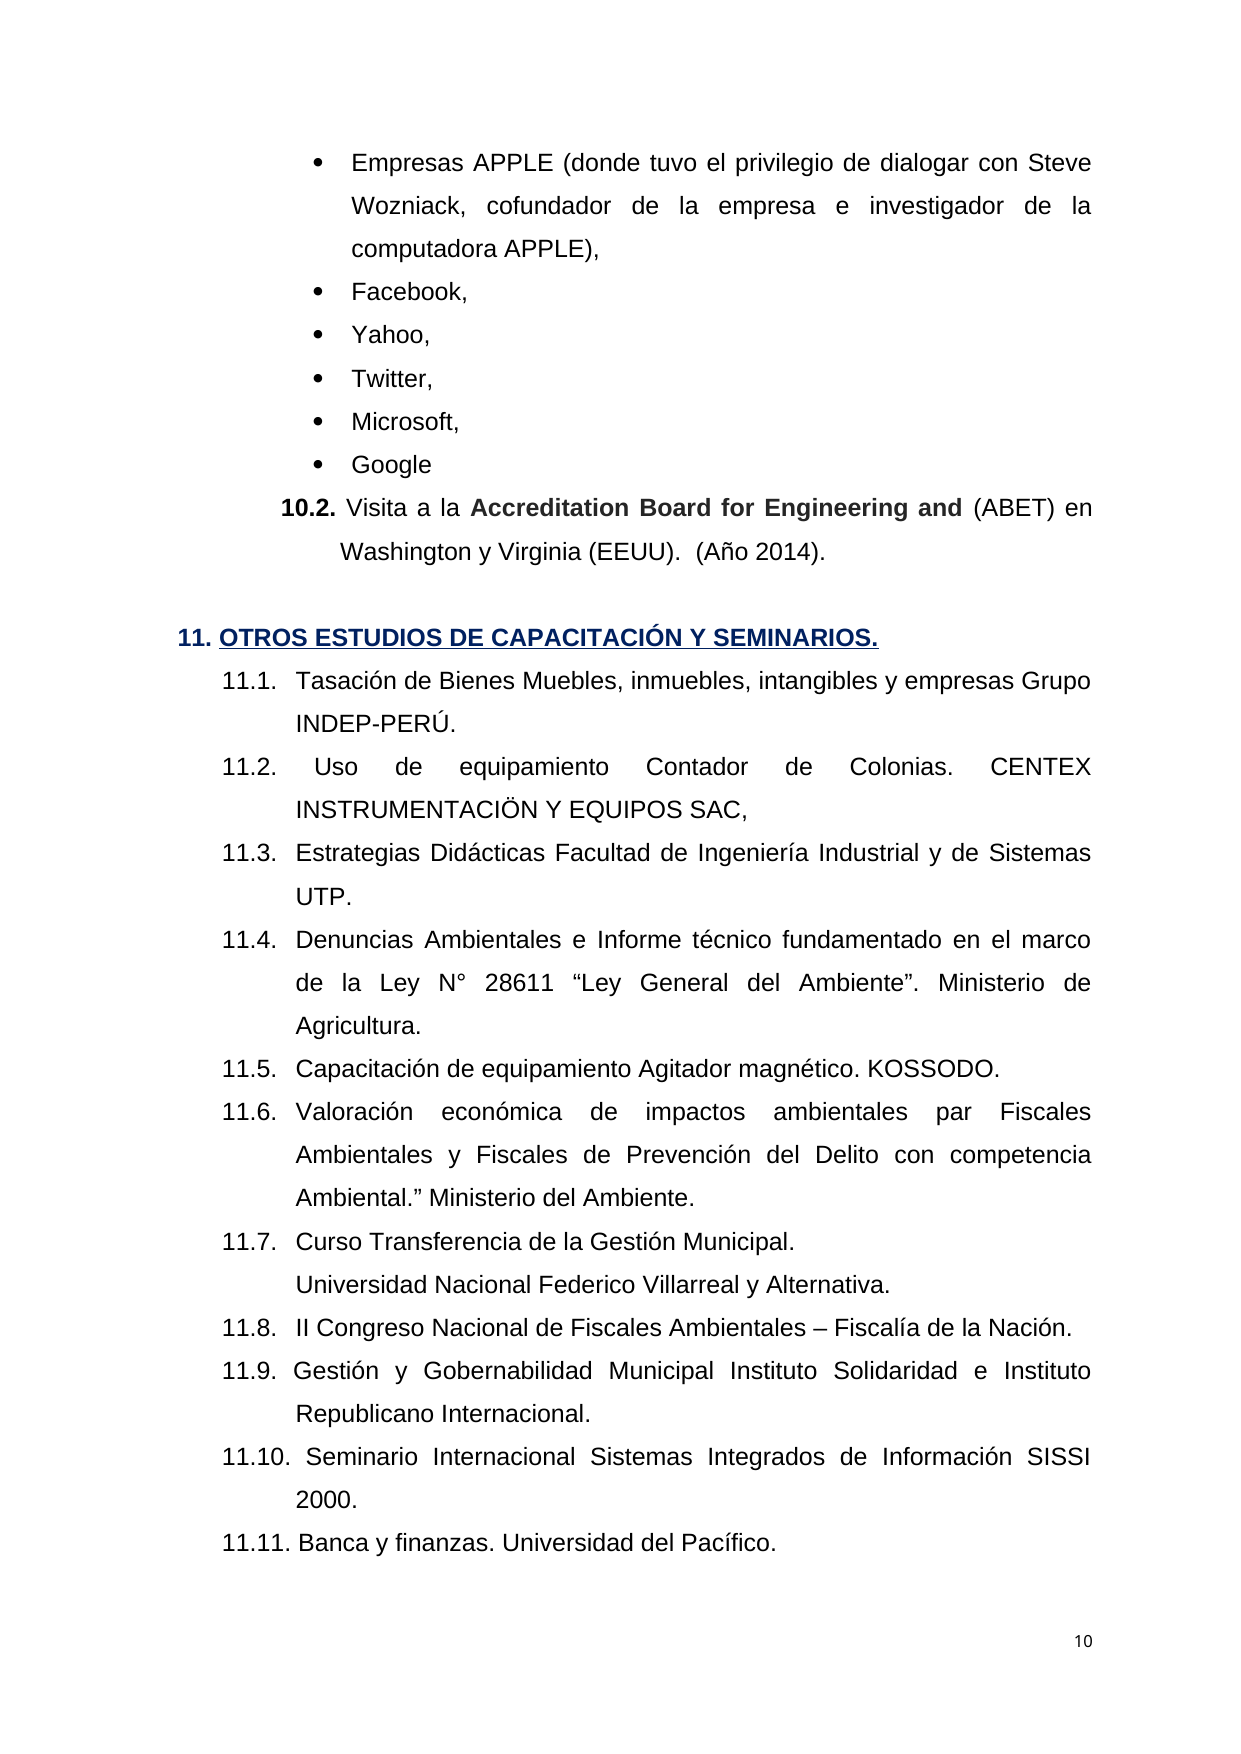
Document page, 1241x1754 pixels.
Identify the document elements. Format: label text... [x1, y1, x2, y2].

list 11.5. Capacitación de equipamiento Agitador magnético. KOSSODO. [222, 1054, 1092, 1083]
list 11.1. Tasación de Bienes Muebles, inmuebles, intangibles y empresas Grupo INDEP-PERÚ. [222, 666, 1092, 738]
list Twitter, [314, 364, 1092, 392]
text 11. OTROS ESTUDIOS DE CAPACITACIÓN Y SEMINARIOS. [177, 623, 1092, 651]
list 11.3. Estrategias Didácticas Facultad de Ingeniería Industrial y de Sistemas UTP. [222, 838, 1092, 910]
list 11.2. Uso de equipamiento Contador de Colonias. CENTEX INSTRUMENTACIÖN Y EQUIPOS SAC, [222, 752, 1092, 824]
list 11.11. Banca y finanzas. Universidad del Pacífico. [222, 1528, 1092, 1557]
list Google [314, 450, 1092, 479]
list 11.8. II Congreso Nacional de Fiscales Ambientales – Fiscalía de la Nación. [222, 1313, 1092, 1341]
list Empresas APPLE (donde tuvo el privilegio de dialogar con Steve Wozniack, cofundador de la empresa e investigador de la computadora APPLE), [314, 148, 1092, 263]
list 11.7. Curso Transferencia de la Gestión Municipal. [222, 1226, 1092, 1255]
list 11.4. Denuncias Ambientales e Informe técnico fundamentado en el marco de la Ley N° 28611 “Ley General del Ambiente”. Ministerio de Agricultura. [222, 924, 1092, 1039]
list Yahoo, [314, 320, 1092, 349]
list 11.9. Gestión y Gobernabilidad Municipal Instituto Solidaridad e Instituto Republicano Internacional. [222, 1356, 1092, 1428]
list 11.6. Valoración económica de impactos ambientales par Fiscales Ambientales y Fiscales de Prevención del Delito con competencia Ambiental.” Ministerio del Ambiente. [222, 1097, 1092, 1212]
list Universidad Nacional Federico Villarreal y Alternativa. [295, 1269, 1092, 1298]
list Facebook, [314, 277, 1092, 306]
list Microsoft, [314, 407, 1092, 436]
list 10.2. Visita a la Accreditation Board for Engineering and (ABET) en Washington y Virginia (EEUU). (Año 2014). [281, 493, 1092, 565]
list 11.10. Seminario Internacional Sistemas Integrados de Información SISSI 2000. [222, 1442, 1092, 1514]
